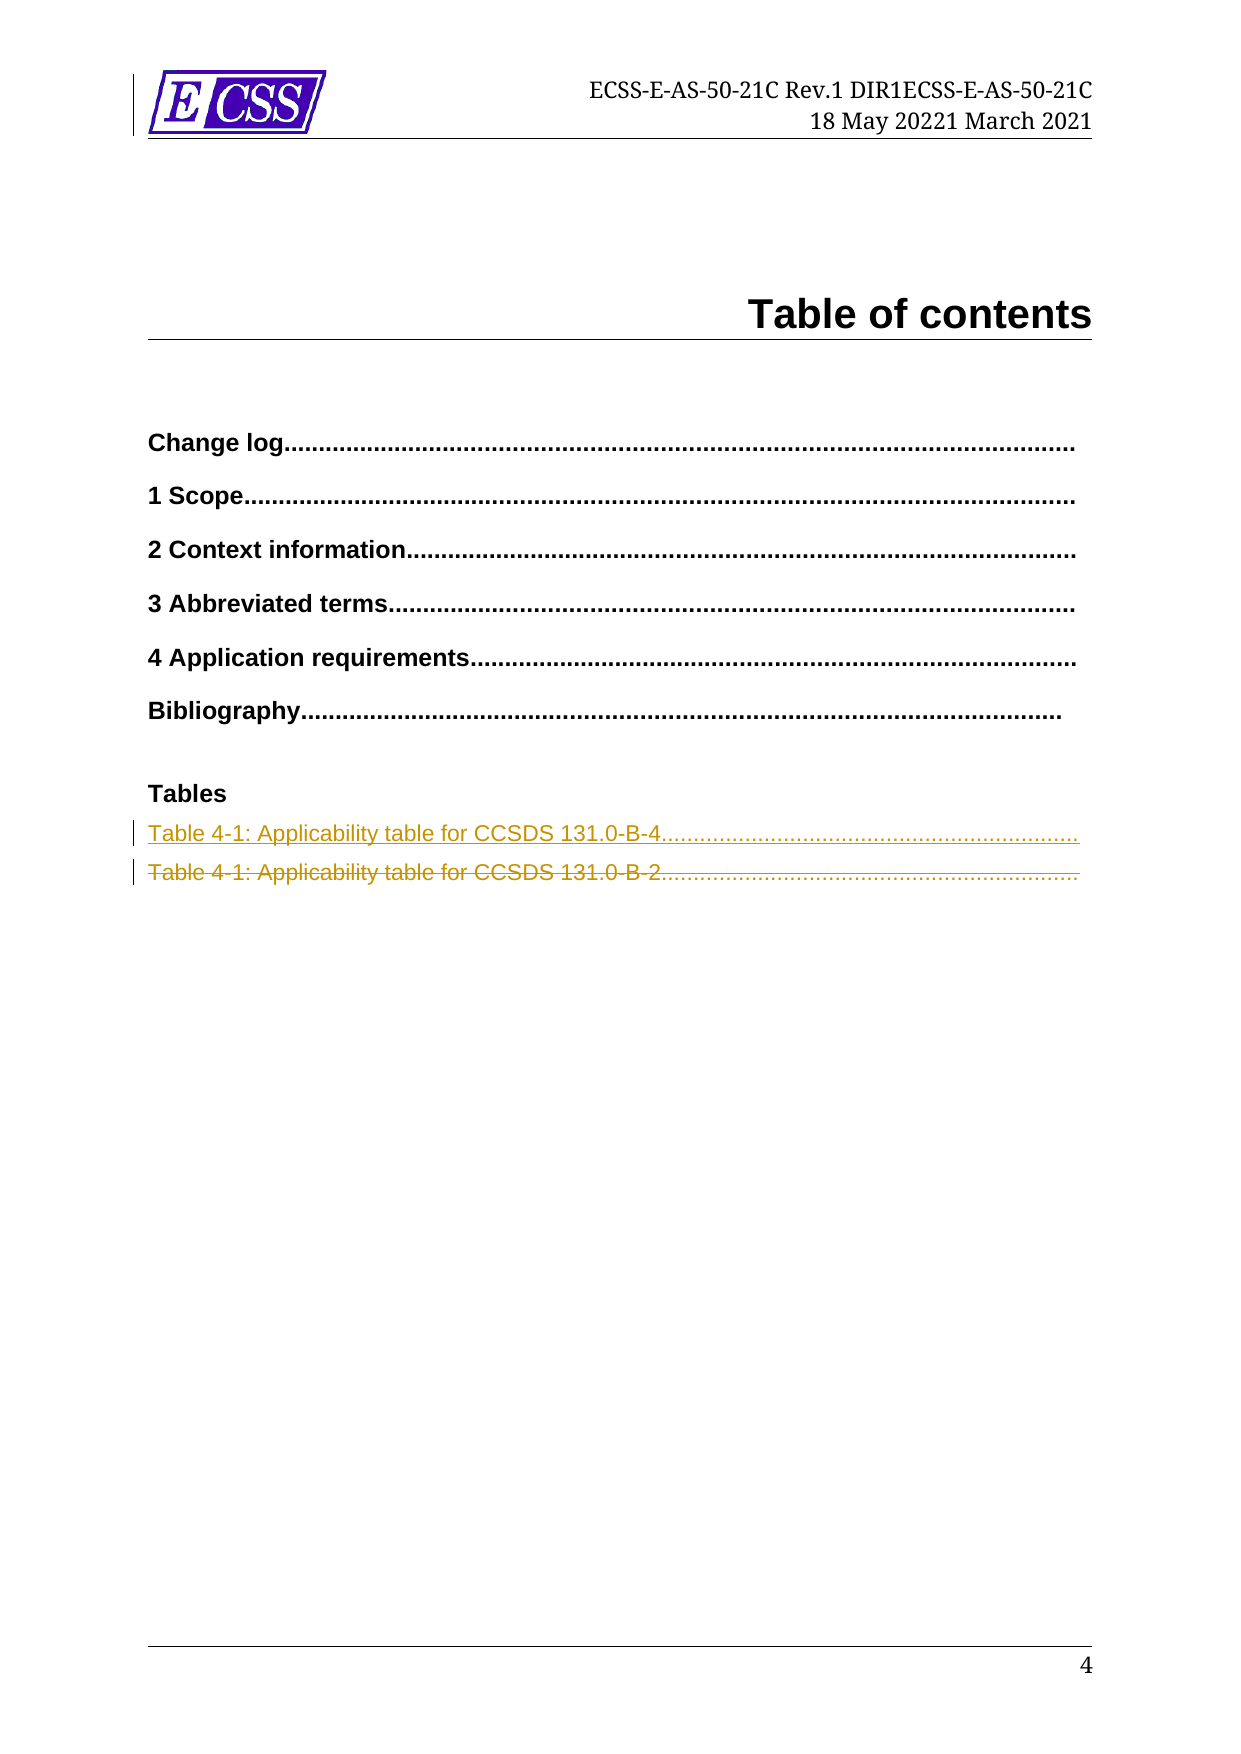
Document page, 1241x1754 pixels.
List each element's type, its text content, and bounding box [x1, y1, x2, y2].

text 2 Context information 6 [148, 535, 1033, 564]
text Bibliography 12 [148, 696, 1033, 725]
text 1 Scope 5 [148, 481, 1033, 510]
text 3 Abbreviated terms 7 [148, 589, 1033, 617]
text Tables [148, 779, 1092, 807]
text Change log 3 [148, 427, 1033, 456]
text Table of contents [148, 289, 1092, 339]
text 4 Application requirements 8 [148, 642, 1033, 671]
picture [148, 70, 327, 134]
